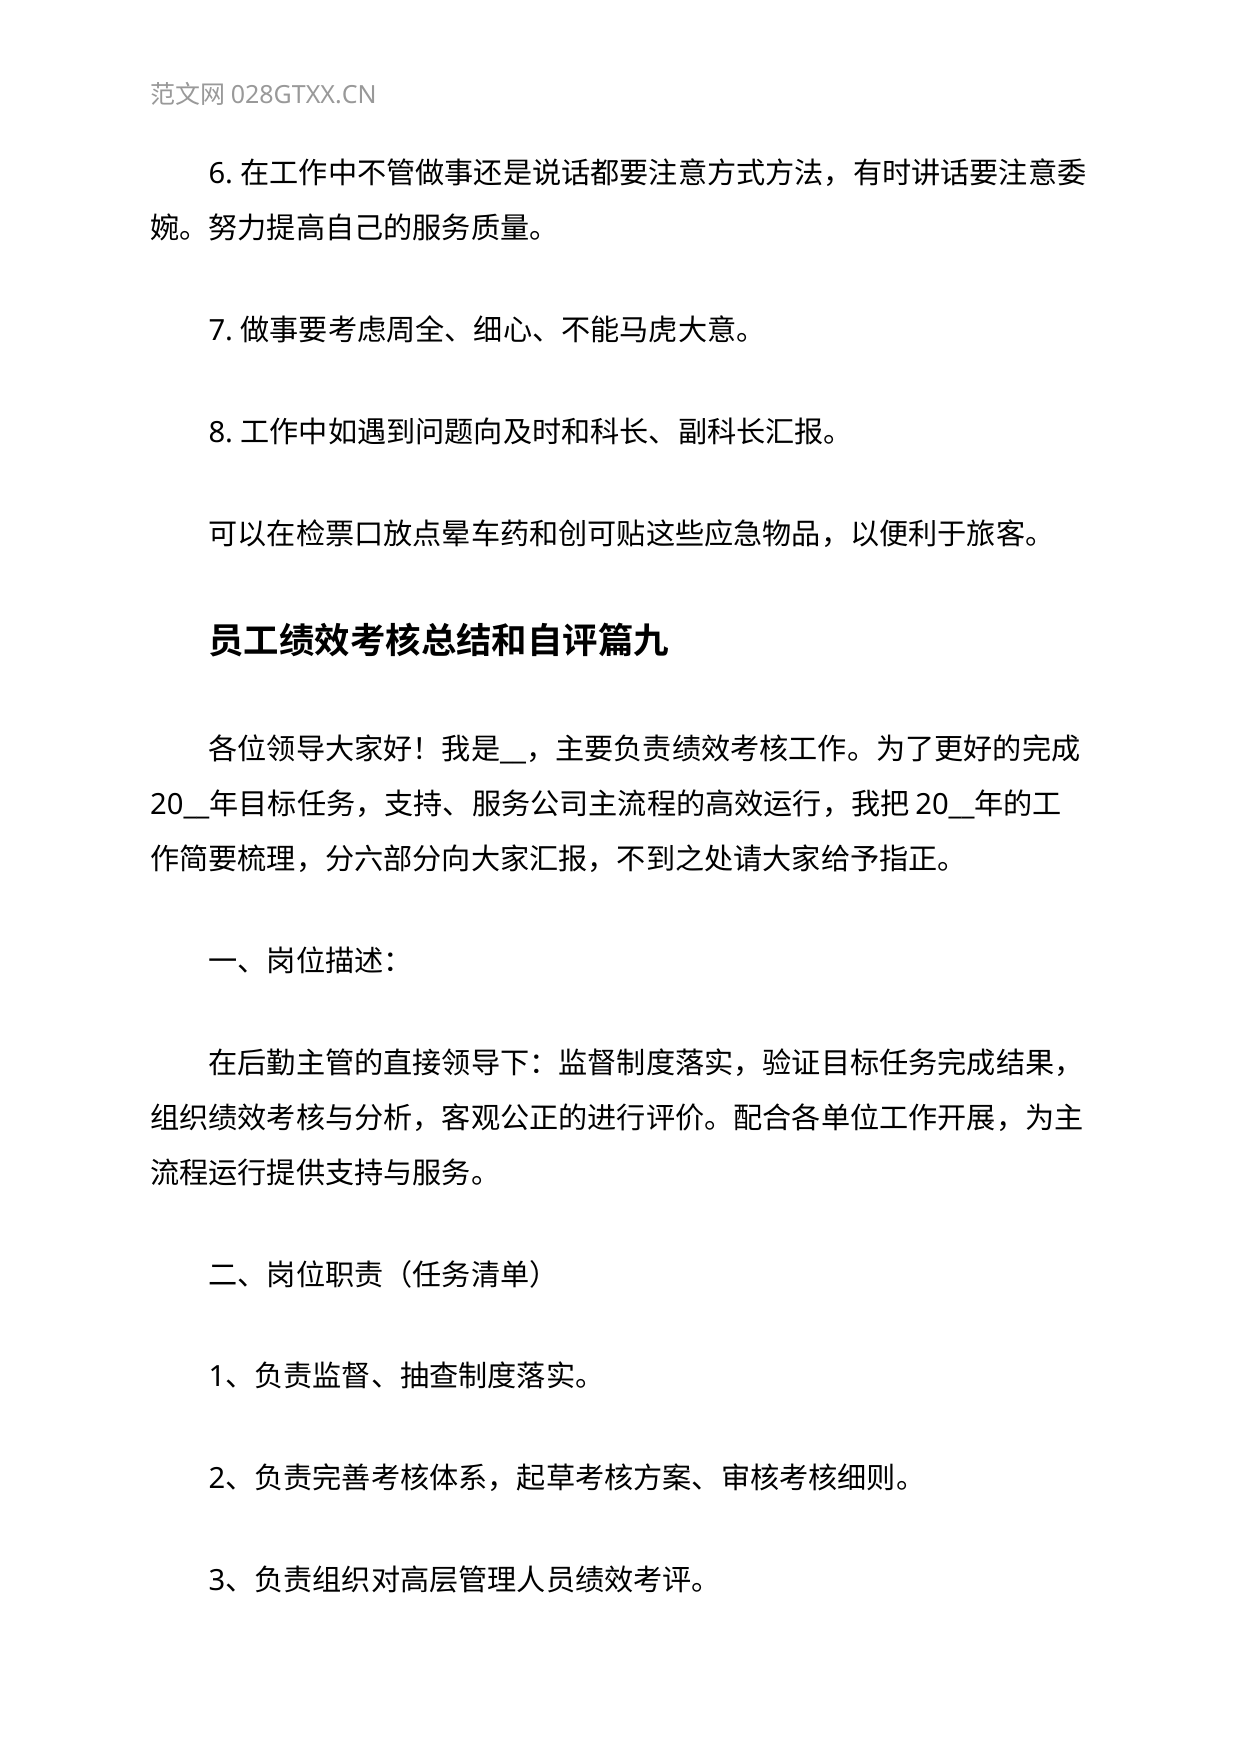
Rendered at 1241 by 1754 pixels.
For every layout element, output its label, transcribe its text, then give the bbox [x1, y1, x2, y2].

text 7. 做事要考虑周全、细心、不能马虎大意。 [150, 307, 1090, 349]
text 3、负责组织对高层管理人员绩效考评。 [150, 1557, 1090, 1599]
text 在后勤主管的直接领导下：监督制度落实，验证目标任务完成结果，组织绩效考核与分析，客观公正的进行评价。配合各单位工作开展，为主流程运行提供支持与服务。 [150, 1039, 1090, 1192]
text 2、负责完善考核体系，起草考核方案、审核考核细则。 [150, 1455, 1090, 1497]
text 8. 工作中如遇到问题向及时和科长、副科长汇报。 [150, 409, 1090, 451]
text 1、负责监督、抽查制度落实。 [150, 1353, 1090, 1395]
text 可以在检票口放点晕车药和创可贴这些应急物品，以便利于旅客。 [150, 511, 1090, 553]
text 各位领导大家好！我是__，主要负责绩效考核工作。为了更好的完成20__年目标任务，支持、服务公司主流程的高效运行，我把20__年的工作简要梳理，分六部分向大家汇报，不到之处请大家给予指正。 [150, 726, 1090, 878]
text 一、岗位描述： [150, 938, 1090, 980]
text 6. 在工作中不管做事还是说话都要注意方式方法，有时讲话要注意委婉。努力提高自己的服务质量。 [150, 150, 1090, 247]
text 员工绩效考核总结和自评篇九 [150, 612, 1090, 664]
text 二、岗位职责（任务清单） [150, 1251, 1090, 1293]
